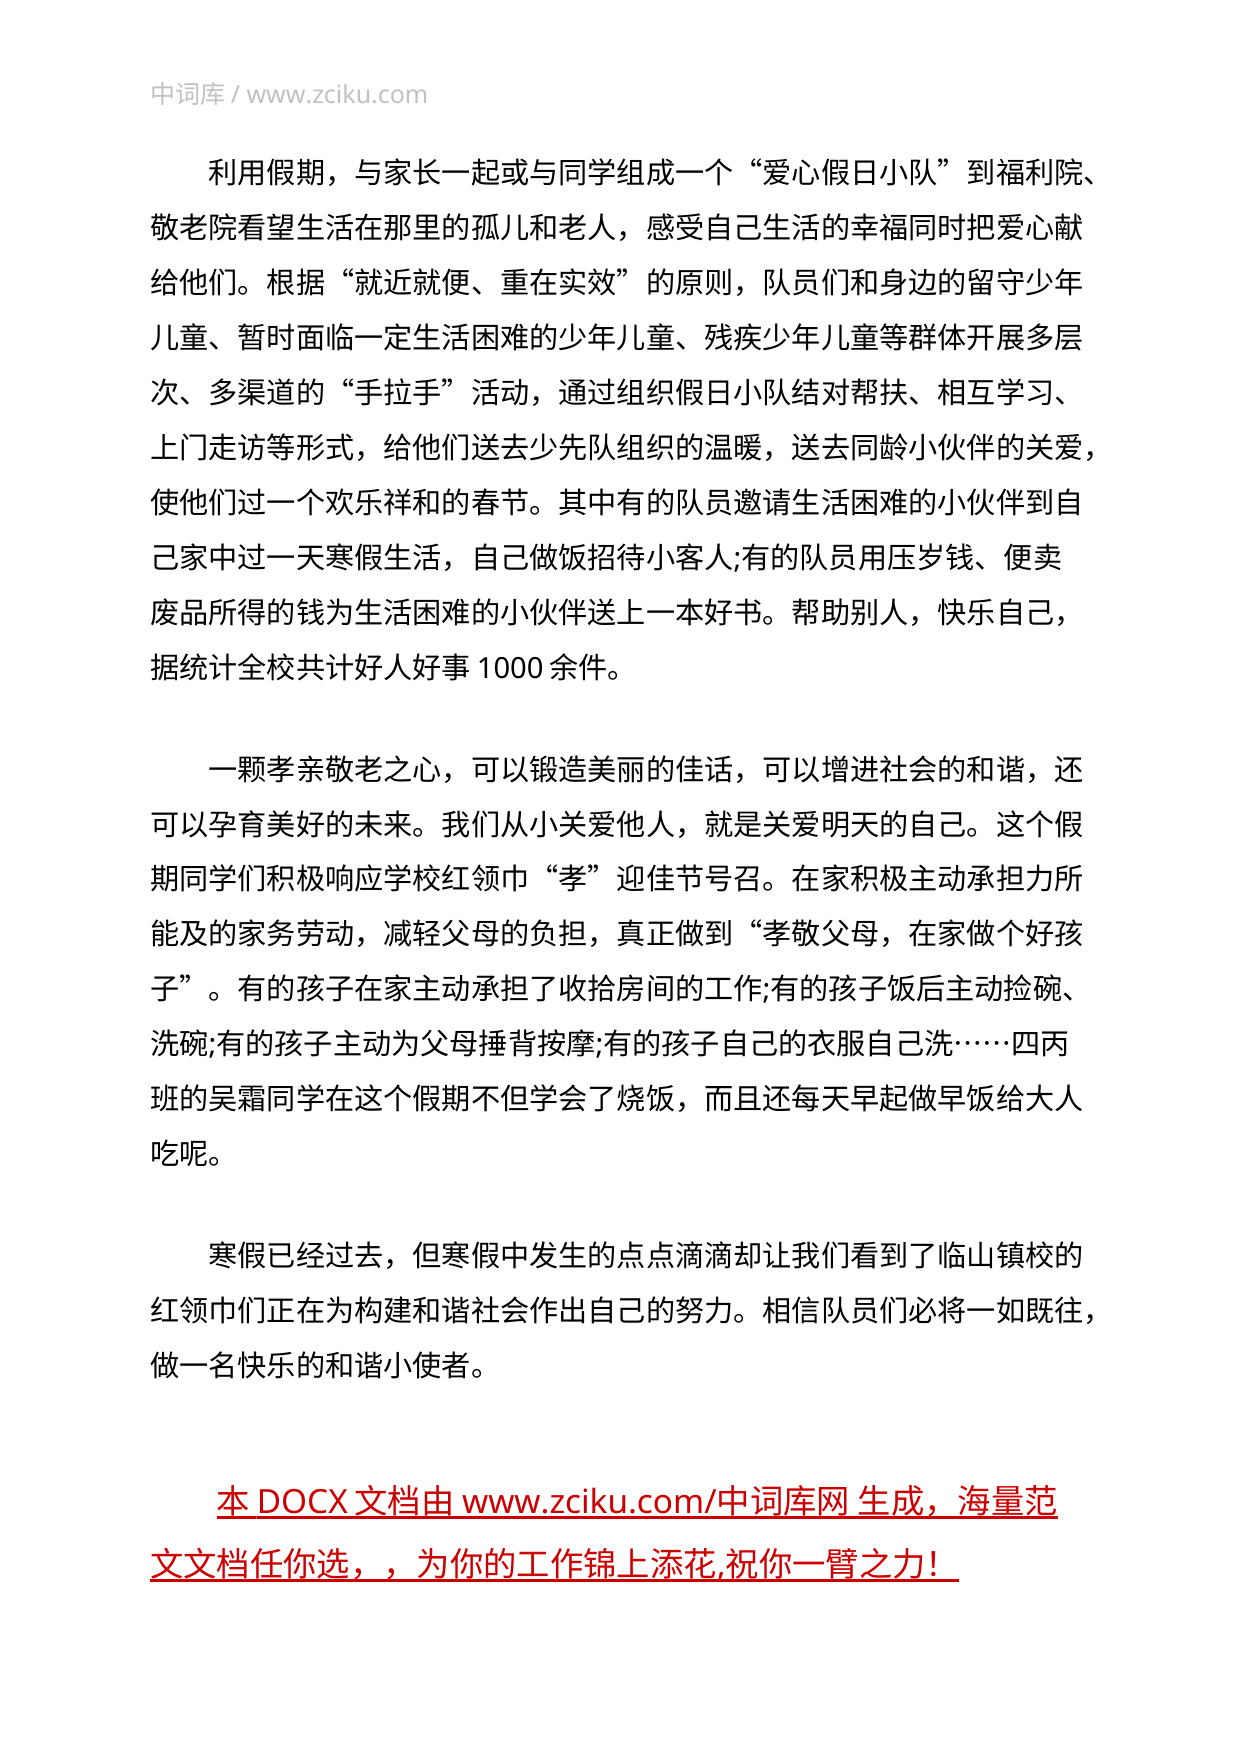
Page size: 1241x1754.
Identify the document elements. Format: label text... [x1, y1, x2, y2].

text 寒假已经过去，但寒假中发生的点点滴滴却让我们看到了临山镇校的红领巾们正在为构建和谐社会作出自己的努力。相信队员们必将一如既往，做一名快乐的和谐小使者。 [150, 1232, 1090, 1384]
text 一颗孝亲敬老之心，可以锻造美丽的佳话，可以增进社会的和谐，还可以孕育美好的未来。我们从小关爱他人，就是关爱明天的自己。这个假期同学们积极响应学校红领巾“孝”迎佳节号召。在家积极主动承担力所能及的家务劳动，减轻父母的负担，真正做到“孝敬父母，在家做个好孩子”。有的孩子在家主动承担了收拾房间的工作;有的孩子饭后主动捡碗、洗碗;有的孩子主动为父母捶背按摩;有的孩子自己的衣服自己洗……四丙班的吴霜同学在这个假期不但学会了烧饭，而且还每天早起做早饭给大人吃呢。 [150, 746, 1090, 1173]
text 利用假期，与家长一起或与同学组成一个“爱心假日小队”到福利院、敬老院看望生活在那里的孤儿和老人，感受自己生活的幸福同时把爱心献给他们。根据“就近就便、重在实效”的原则，队员们和身边的留守少年儿童、暂时面临一定生活困难的少年儿童、残疾少年儿童等群体开展多层次、多渠道的“手拉手”活动，通过组织假日小队结对帮扶、相互学习、上门走访等形式，给他们送去少先队组织的温暖，送去同龄小伙伴的关爱，使他们过一个欢乐祥和的春节。其中有的队员邀请生活困难的小伙伴到自己家中过一天寒假生活，自己做饭招待小客人;有的队员用压岁钱、便卖废品所得的钱为生活困难的小伙伴送上一本好书。帮助别人，快乐自己，据统计全校共计好人好事1000余件。 [150, 150, 1090, 687]
text 本DOCX文档由 www.zciku.com/中词库网 生成，海量范文文档任你选，，为你的工作锦上添花,祝你一臂之力！ [150, 1475, 1090, 1586]
